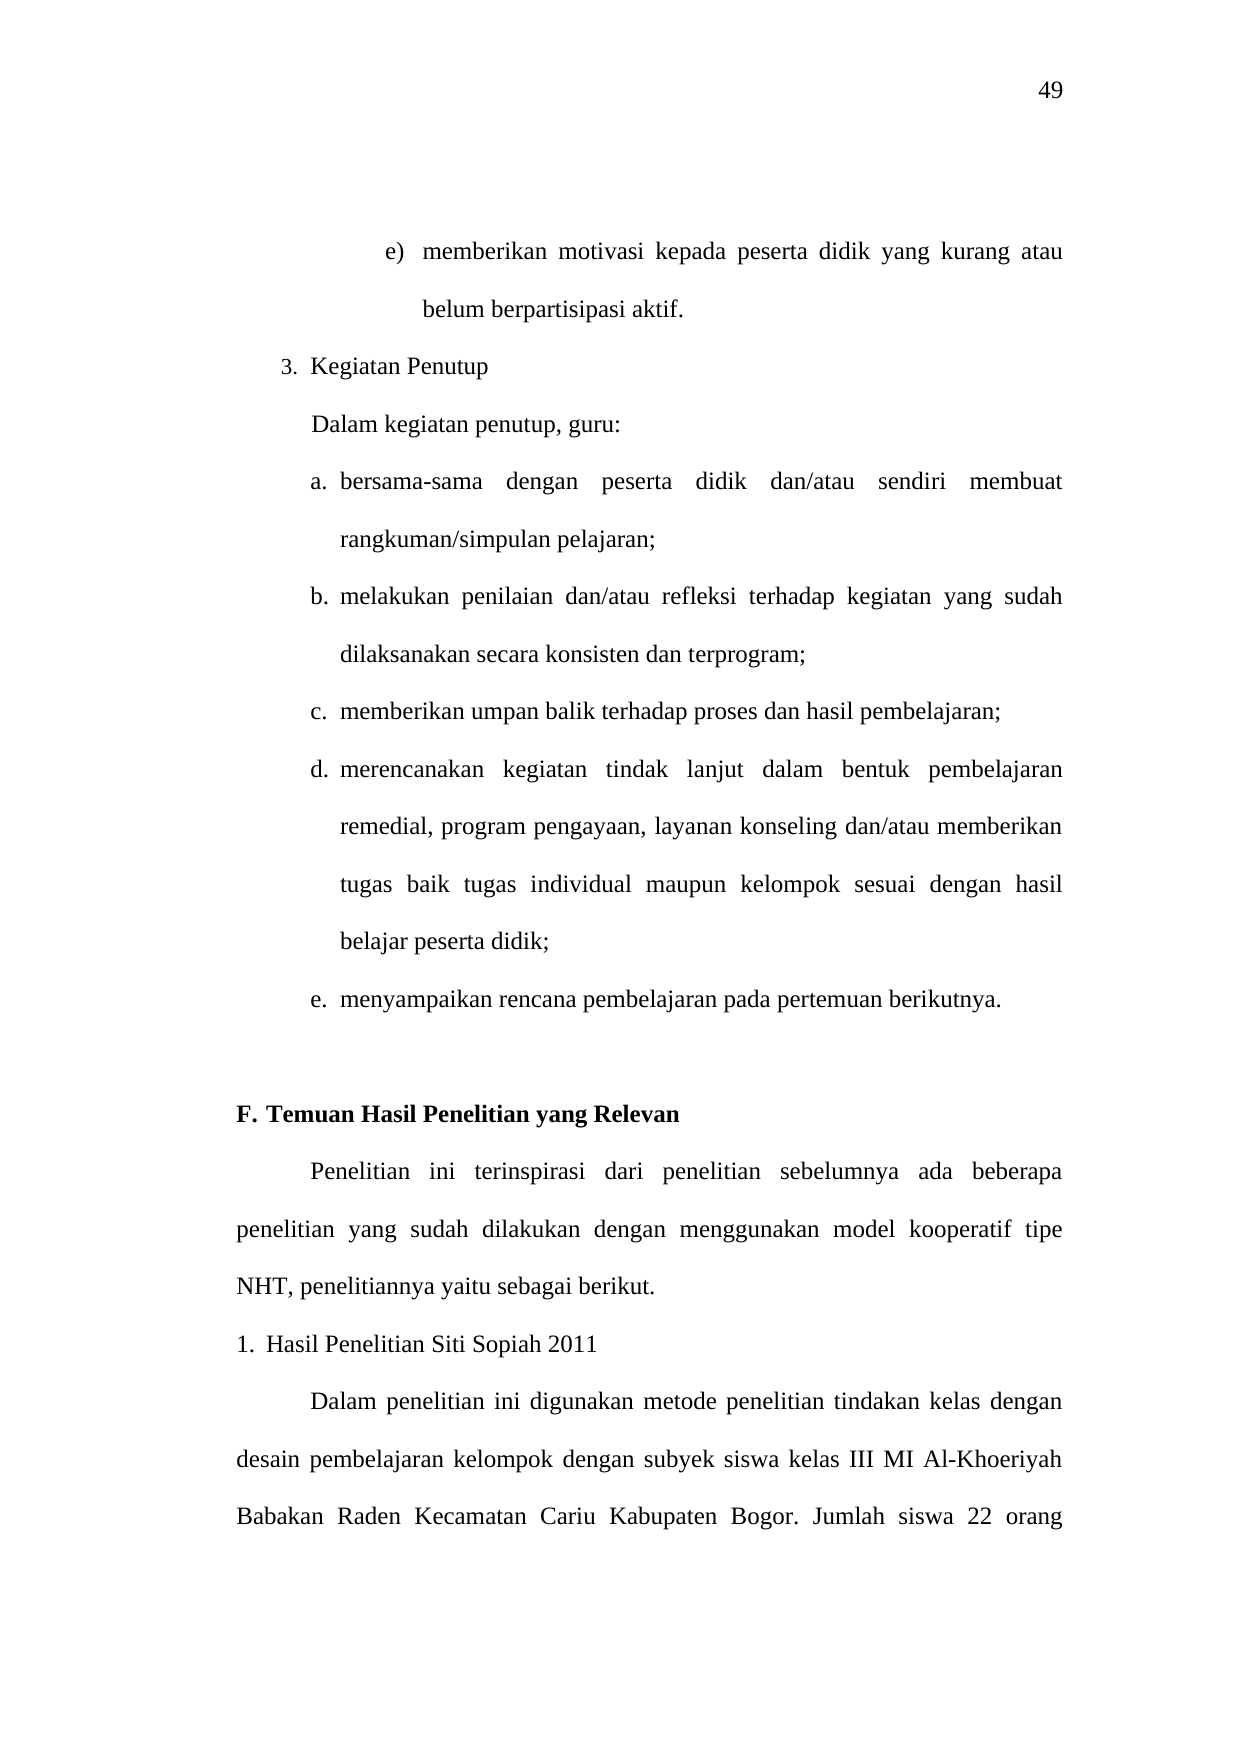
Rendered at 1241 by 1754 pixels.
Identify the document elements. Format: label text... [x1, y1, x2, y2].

list menyampaikan rencana pembelajaran pada pertemuan berikutnya. [310, 984, 1063, 1012]
list merencanakan kegiatan tindak lanjut dalam bentuk pembelajaran remedial, program pengayaan, layanan konseling dan/atau memberikan tugas baik tugas individual maupun kelompok sesuai dengan hasil belajar peserta didik; [310, 754, 1063, 955]
list Hasil Penelitian Siti Sopiah 2011 [236, 1329, 1063, 1357]
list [236, 1386, 1063, 1530]
list bersama-sama dengan peserta didik dan/atau sendiri membuat rangkuman/simpulan pelajaran; [310, 466, 1063, 552]
list melakukan penilaian dan/atau refleksi terhadap kegiatan yang sudah dilaksanakan secara konsisten dan terprogram; [310, 581, 1063, 667]
list memberikan motivasi kepada peserta didik yang kurang atau belum berpartisipasi aktif. [385, 236, 1063, 322]
list memberikan umpan balik terhadap proses dan hasil pembelajaran; [310, 696, 1063, 725]
list Kegiatan Penutup [281, 351, 1063, 380]
list Penelitian ini terinspirasi dari penelitian sebelumnya ada beberapa penelitian yang sudah dilakukan dengan menggunakan model kooperatif tipe NHT, penelitiannya yaitu sebagai berikut. [236, 1156, 1063, 1300]
list Temuan Hasil Penelitian yang Relevan [236, 1099, 1063, 1127]
text Dalam kegiatan penutup, guru: [311, 409, 1063, 437]
